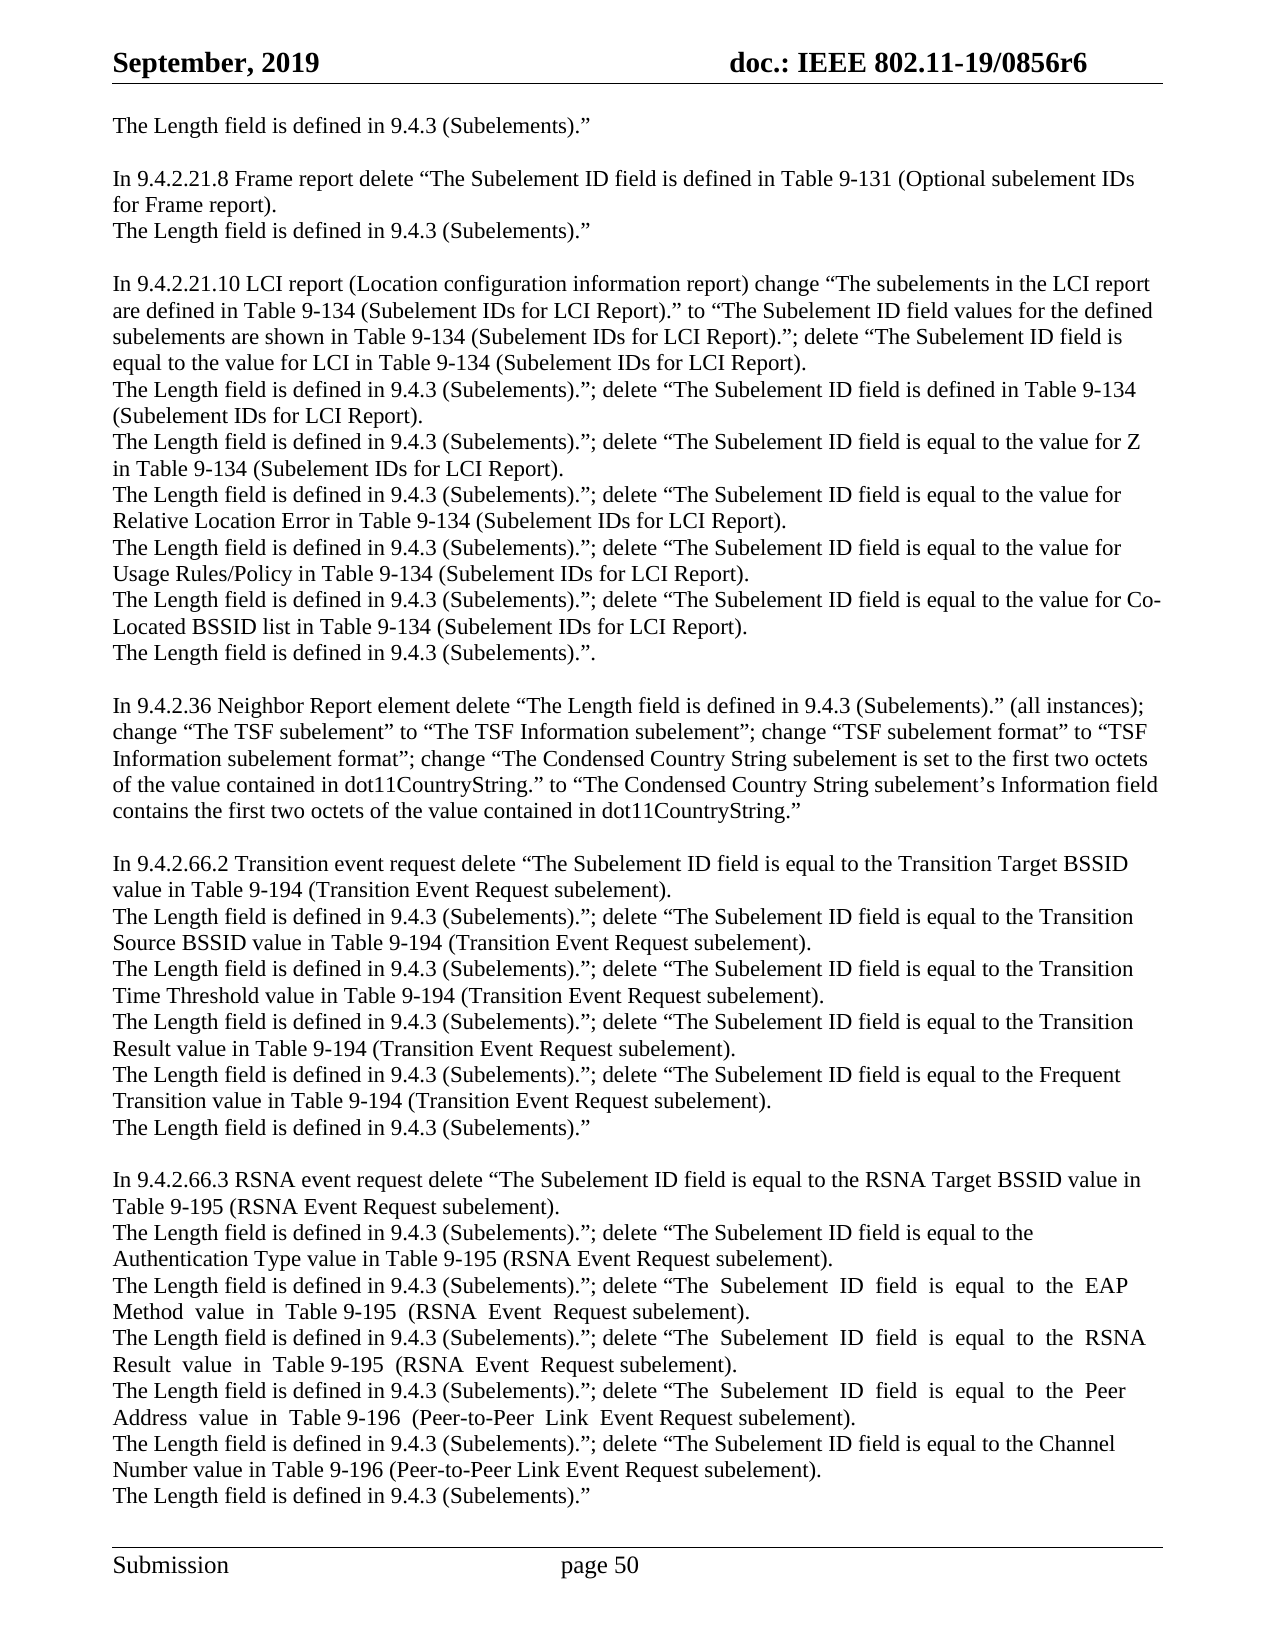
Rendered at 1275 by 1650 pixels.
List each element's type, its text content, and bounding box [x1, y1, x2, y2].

text The Length field is defined in 9.4.3 (Subelements).”; delete “The Subelement ID field is equal to the Transition Time Threshold value in Table 9-194 (Transition Event Request subelement). [112, 956, 1163, 1008]
text In 9.4.2.21.8 Frame report delete “The Subelement ID field is defined in Table 9-131 (Optional subelement IDs for Frame report). [112, 165, 1163, 218]
text The Length field is defined in 9.4.3 (Subelements).”; delete “The Subelement ID field is equal to the RSNA Result value in Table 9-195 (RSNA Event Request subelement). [112, 1324, 1163, 1377]
text The Length field is defined in 9.4.3 (Subelements).”; delete “The Subelement ID field is equal to the Transition Result value in Table 9-194 (Transition Event Request subelement). [112, 1008, 1163, 1061]
text The Length field is defined in 9.4.3 (Subelements).”; delete “The Subelement ID field is defined in Table 9-134 (Subelement IDs for LCI Report). [112, 376, 1163, 428]
text In 9.4.2.36 Neighbor Report element delete “The Length field is defined in 9.4.3 (Subelements).” (all instances); change “The TSF subelement” to “The TSF Information subelement”; change “TSF subelement format” to “TSF Information subelement format”; change “The Condensed Country String subelement is set to the first two octets of the value contained in dot11CountryString.” to “The Condensed Country String subelement’s Information field contains the first two octets of the value contained in dot11CountryString.” [112, 692, 1163, 824]
text The Length field is defined in 9.4.3 (Subelements).”; delete “The Subelement ID field is equal to the Authentication Type value in Table 9-195 (RSNA Event Request subelement). [112, 1219, 1163, 1272]
text The Length field is defined in 9.4.3 (Subelements).” [112, 1114, 1163, 1140]
text The Length field is defined in 9.4.3 (Subelements).”; delete “The Subelement ID field is equal to the Channel Number value in Table 9-196 (Peer-to-Peer Link Event Request subelement). [112, 1430, 1163, 1483]
text In 9.4.2.66.3 RSNA event request delete “The Subelement ID field is equal to the RSNA Target BSSID value in Table 9-195 (RSNA Event Request subelement). [112, 1166, 1163, 1219]
text In 9.4.2.66.2 Transition event request delete “The Subelement ID field is equal to the Transition Target BSSID value in Table 9-194 (Transition Event Request subelement). [112, 850, 1163, 903]
text In 9.4.2.21.10 LCI report (Location configuration information report) change “The subelements in the LCI report are defined in Table 9-134 (Subelement IDs for LCI Report).” to “The Subelement ID field values for the defined subelements are shown in Table 9-134 (Subelement IDs for LCI Report).”; delete “The Subelement ID field is equal to the value for LCI in Table 9-134 (Subelement IDs for LCI Report). [112, 270, 1163, 376]
text The Length field is defined in 9.4.3 (Subelements).” [112, 218, 1163, 244]
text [112, 1483, 1163, 1509]
text The Length field is defined in 9.4.3 (Subelements).”. [112, 639, 1163, 666]
text The Length field is defined in 9.4.3 (Subelements).” [112, 112, 1163, 138]
text The Length field is defined in 9.4.3 (Subelements).”; delete “The Subelement ID field is equal to the Frequent Transition value in Table 9-194 (Transition Event Request subelement). [112, 1061, 1163, 1114]
text The Length field is defined in 9.4.3 (Subelements).”; delete “The Subelement ID field is equal to the Peer Address value in Table 9-196 (Peer-to-Peer Link Event Request subelement). [112, 1377, 1163, 1430]
text The Length field is defined in 9.4.3 (Subelements).”; delete “The Subelement ID field is equal to the Transition Source BSSID value in Table 9-194 (Transition Event Request subelement). [112, 903, 1163, 956]
text The Length field is defined in 9.4.3 (Subelements).”; delete “The Subelement ID field is equal to the EAP Method value in Table 9-195 (RSNA Event Request subelement). [112, 1272, 1163, 1324]
text The Length field is defined in 9.4.3 (Subelements).”; delete “The Subelement ID field is equal to the value for Z in Table 9-134 (Subelement IDs for LCI Report). [112, 428, 1163, 481]
text The Length field is defined in 9.4.3 (Subelements).”; delete “The Subelement ID field is equal to the value for Co-Located BSSID list in Table 9-134 (Subelement IDs for LCI Report). [112, 587, 1163, 639]
text The Length field is defined in 9.4.3 (Subelements).”; delete “The Subelement ID field is equal to the value for Relative Location Error in Table 9-134 (Subelement IDs for LCI Report). [112, 481, 1163, 534]
text The Length field is defined in 9.4.3 (Subelements).”; delete “The Subelement ID field is equal to the value for Usage Rules/Policy in Table 9-134 (Subelement IDs for LCI Report). [112, 534, 1163, 587]
